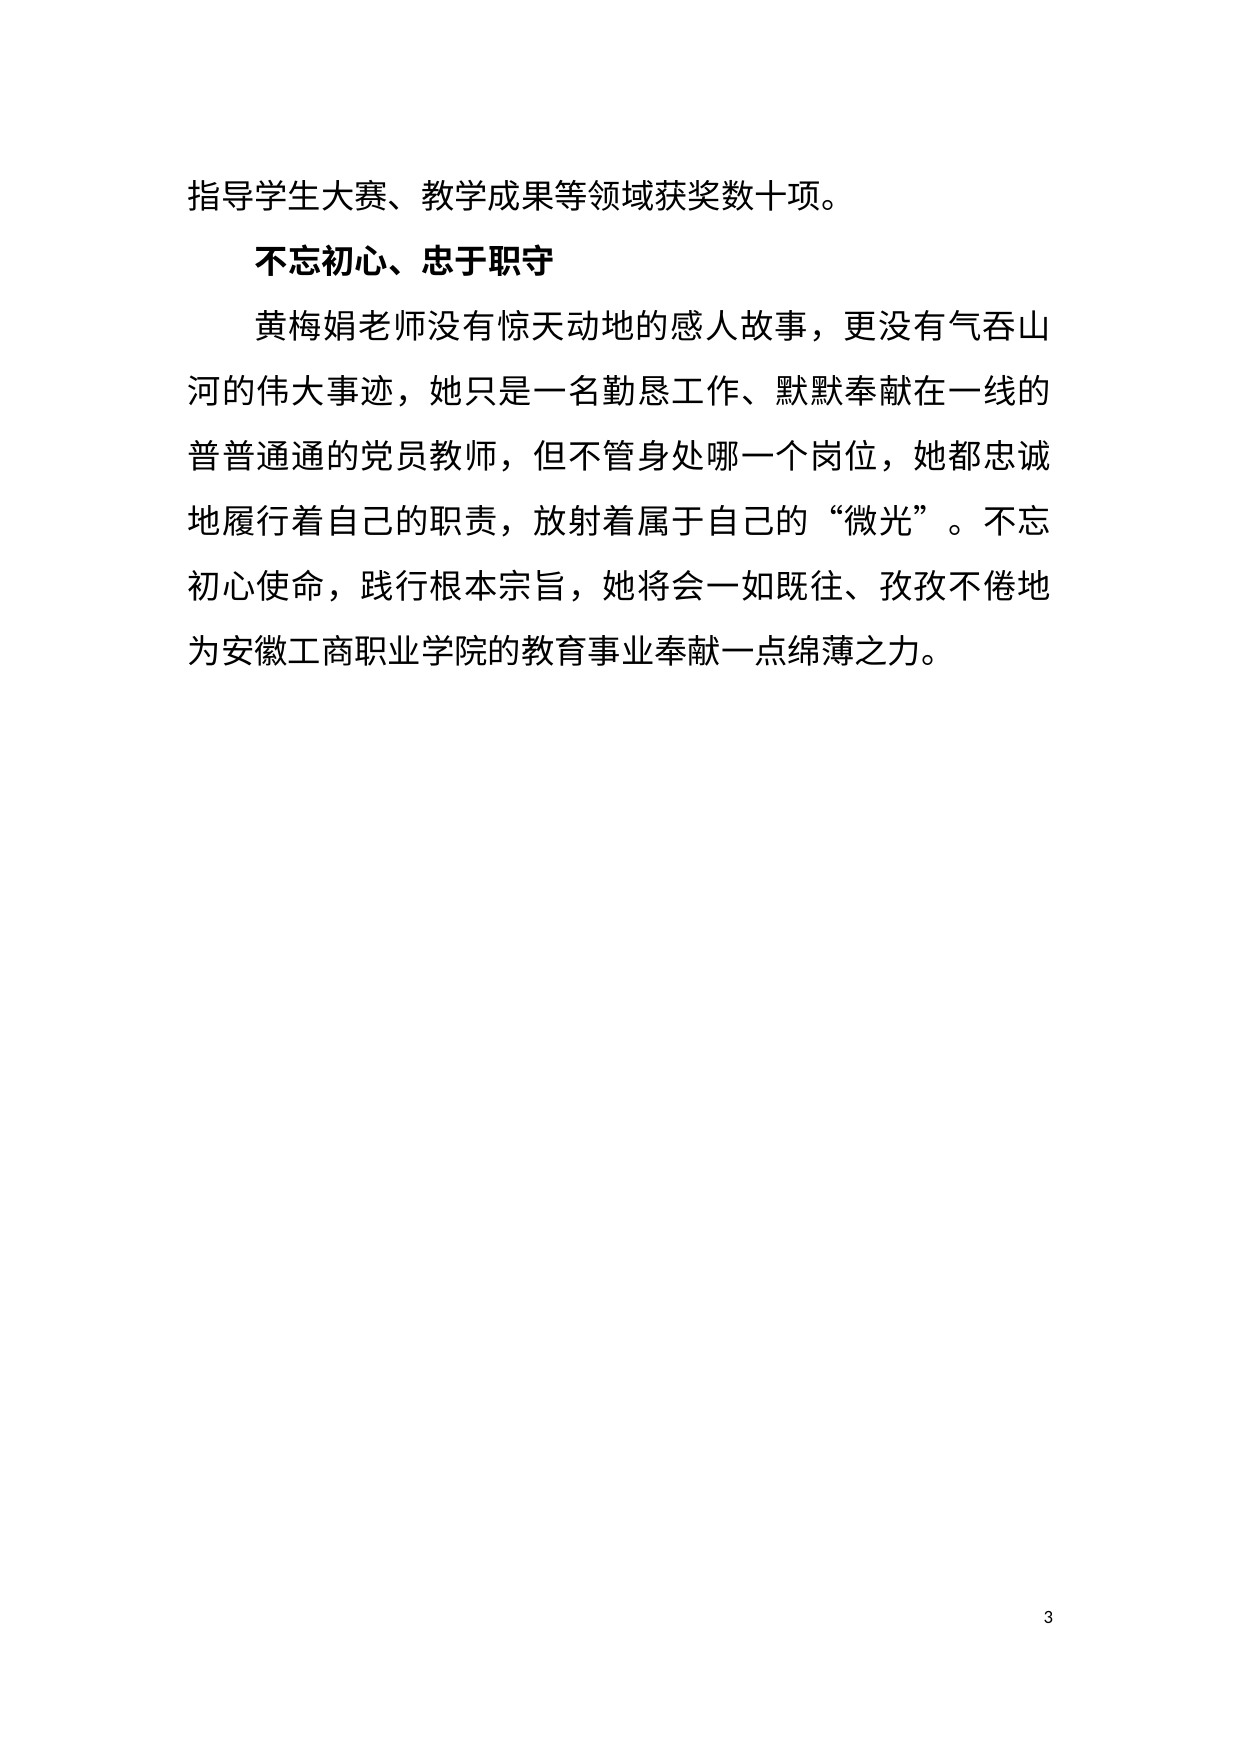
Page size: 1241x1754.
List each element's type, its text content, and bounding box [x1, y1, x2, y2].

text 不忘初心、忠于职守 [187, 227, 1053, 292]
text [187, 162, 1053, 227]
text 黄梅娟老师没有惊天动地的感人故事，更没有气吞山河的伟大事迹，她只是一名勤恳工作、默默奉献在一线的普普通通的党员教师，但不管身处哪一个岗位，她都忠诚地履行着自己的职责，放射着属于自己的“微光”。不忘初心使命，践行根本宗旨，她将会一如既往、孜孜不倦地为安徽工商职业学院的教育事业奉献一点绵薄之力。 [187, 292, 1053, 682]
